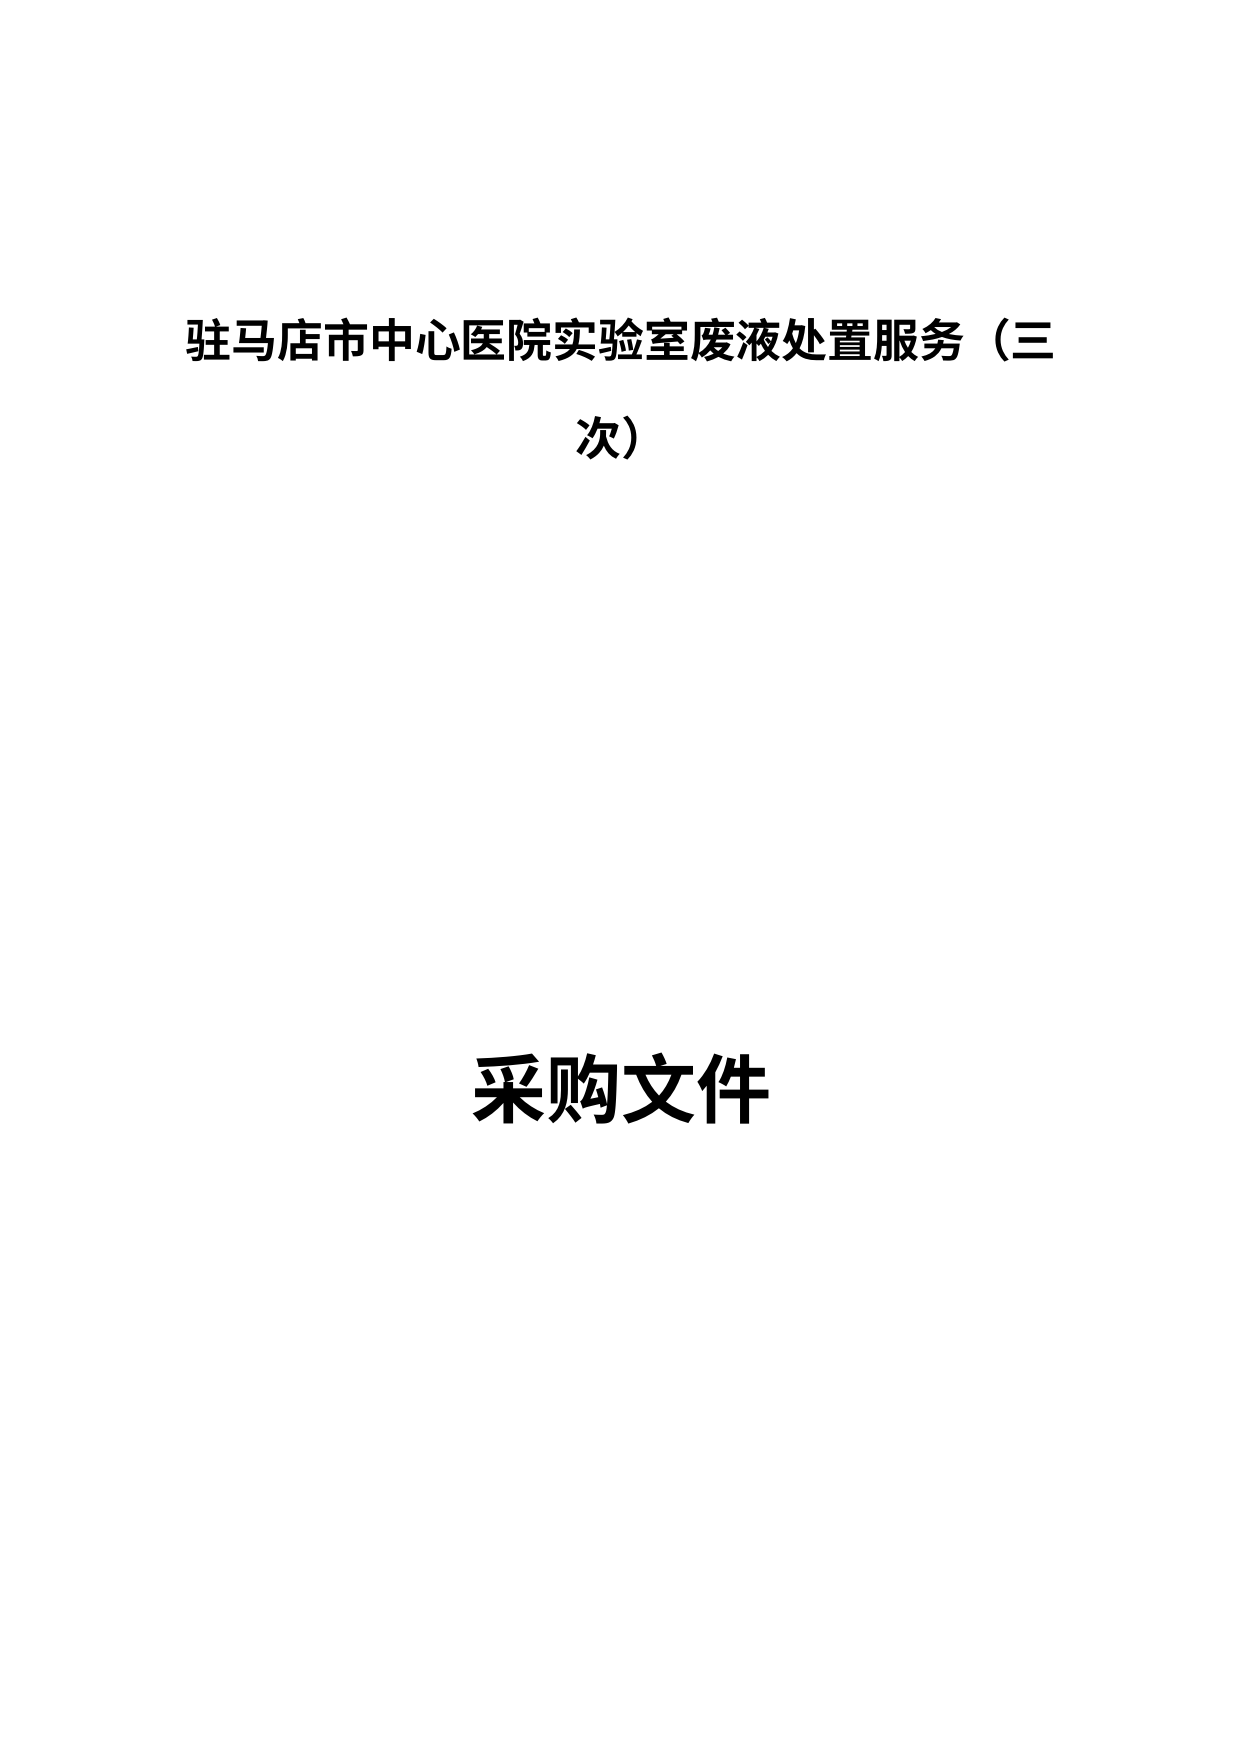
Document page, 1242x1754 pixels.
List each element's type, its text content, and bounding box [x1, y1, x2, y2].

text 驻马店市中心医院实验室废液处置服务（三次） [148, 289, 1094, 484]
text 采购文件 [148, 1019, 1094, 1149]
